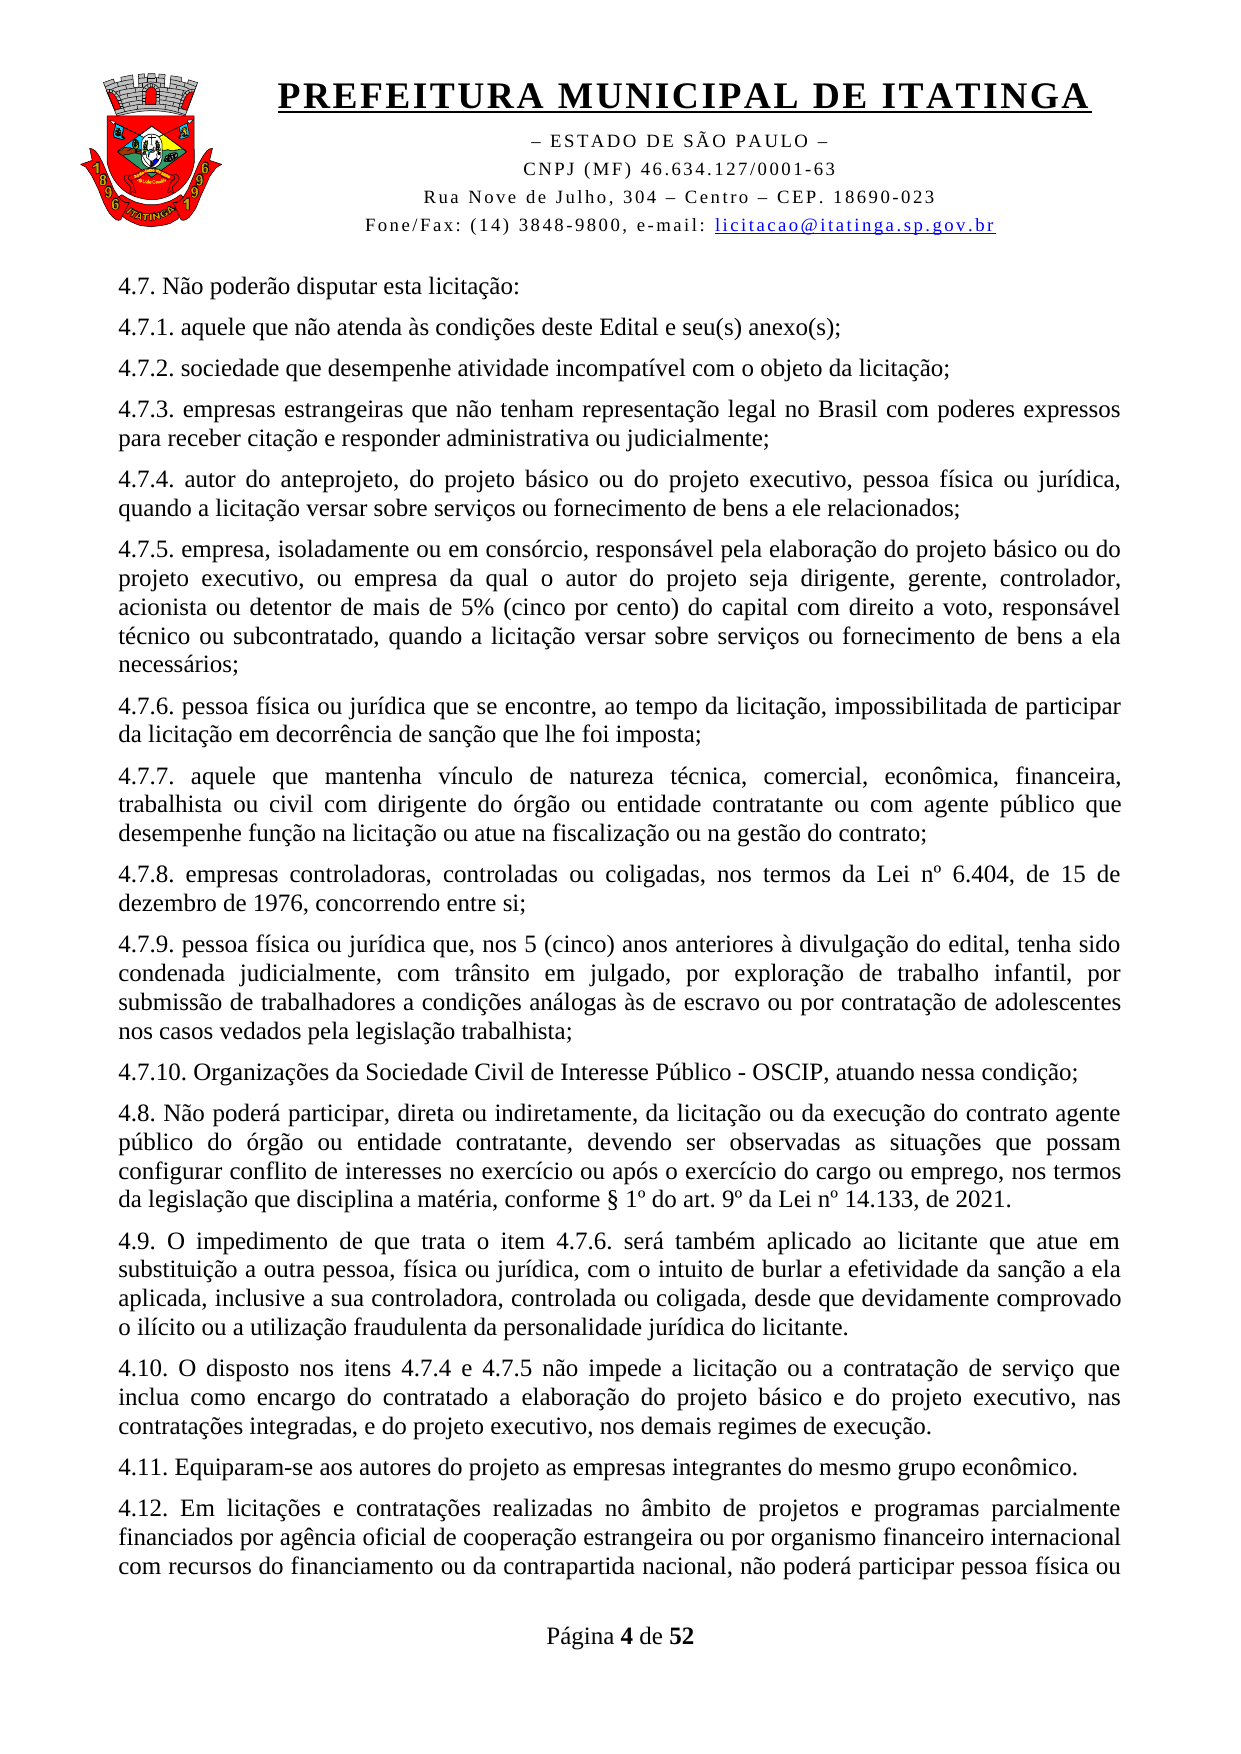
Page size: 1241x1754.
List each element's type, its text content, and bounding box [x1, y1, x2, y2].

list 4.7.10. Organizações da Sociedade Civil de Interesse Público - OSCIP, atuando nessa condição; [118, 1057, 1122, 1086]
list 4.7.2. sociedade que desempenhe atividade incompatível com o objeto da licitação; [118, 353, 1122, 382]
list 4.7.6. pessoa física ou jurídica que se encontre, ao tempo da licitação, impossibilitada de participar da licitação em decorrência de sanção que lhe foi imposta; [118, 691, 1122, 748]
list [118, 1493, 1122, 1579]
list 4.7.4. autor do anteprojeto, do projeto básico ou do projeto executivo, pessoa física ou jurídica, quando a licitação versar sobre serviços ou fornecimento de bens a ele relacionados; [118, 464, 1122, 522]
list 4.7.1. aquele que não atenda às condições deste Edital e seu(s) anexo(s); [118, 312, 1122, 341]
list 4.8. Não poderá participar, direta ou indiretamente, da licitação ou da execução do contrato agente público do órgão ou entidade contratante, devendo ser observadas as situações que possam configurar conflito de interesses no exercício ou após o exercício do cargo ou emprego, nos termos da legislação que disciplina a matéria, conforme § 1º do art. 9º da Lei nº 14.133, de 2021. [118, 1098, 1122, 1213]
text 4.7. Não poderão disputar esta licitação: [118, 271, 1122, 299]
list 4.7.3. empresas estrangeiras que não tenham representação legal no Brasil com poderes expressos para receber citação e responder administrativa ou judicialmente; [118, 394, 1122, 452]
list 4.7.9. pessoa física ou jurídica que, nos 5 (cinco) anos anteriores à divulgação do edital, tenha sido condenada judicialmente, com trânsito em julgado, por exploração de trabalho infantil, por submissão de trabalhadores a condições análogas às de escravo ou por contratação de adolescentes nos casos vedados pela legislação trabalhista; [118, 929, 1122, 1044]
list 4.10. O disposto nos itens 4.7.4 e 4.7.5 não impede a licitação ou a contratação de serviço que inclua como encargo do contratado a elaboração do projeto básico e do projeto executivo, nas contratações integradas, e do projeto executivo, nos demais regimes de execução. [118, 1353, 1122, 1439]
list 4.11. Equiparam-se aos autores do projeto as empresas integrantes do mesmo grupo econômico. [118, 1452, 1122, 1481]
list 4.7.8. empresas controladoras, controladas ou coligadas, nos termos da Lei nº 6.404, de 15 de dezembro de 1976, concorrendo entre si; [118, 859, 1122, 917]
list 4.7.7. aquele que mantenha vínculo de natureza técnica, comercial, econômica, financeira, trabalhista ou civil com dirigente do órgão ou entidade contratante ou com agente público que desempenhe função na licitação ou atue na fiscalização ou na gestão do contrato; [118, 761, 1122, 847]
list 4.9. O impedimento de que trata o item 4.7.6. será também aplicado ao licitante que atue em substituição a outra pessoa, física ou jurídica, com o intuito de burlar a efetividade da sanção a ela aplicada, inclusive a sua controladora, controlada ou coligada, desde que devidamente comprovado o ilícito ou a utilização fraudulenta da personalidade jurídica do licitante. [118, 1226, 1122, 1341]
list 4.7.5. empresa, isoladamente ou em consórcio, responsável pela elaboração do projeto básico ou do projeto executivo, ou empresa da qual o autor do projeto seja dirigente, gerente, controlador, acionista ou detentor de mais de 5% (cinco por cento) do capital com direito a voto, responsável técnico ou subcontratado, quando a licitação versar sobre serviços ou fornecimento de bens a ela necessários; [118, 534, 1122, 678]
